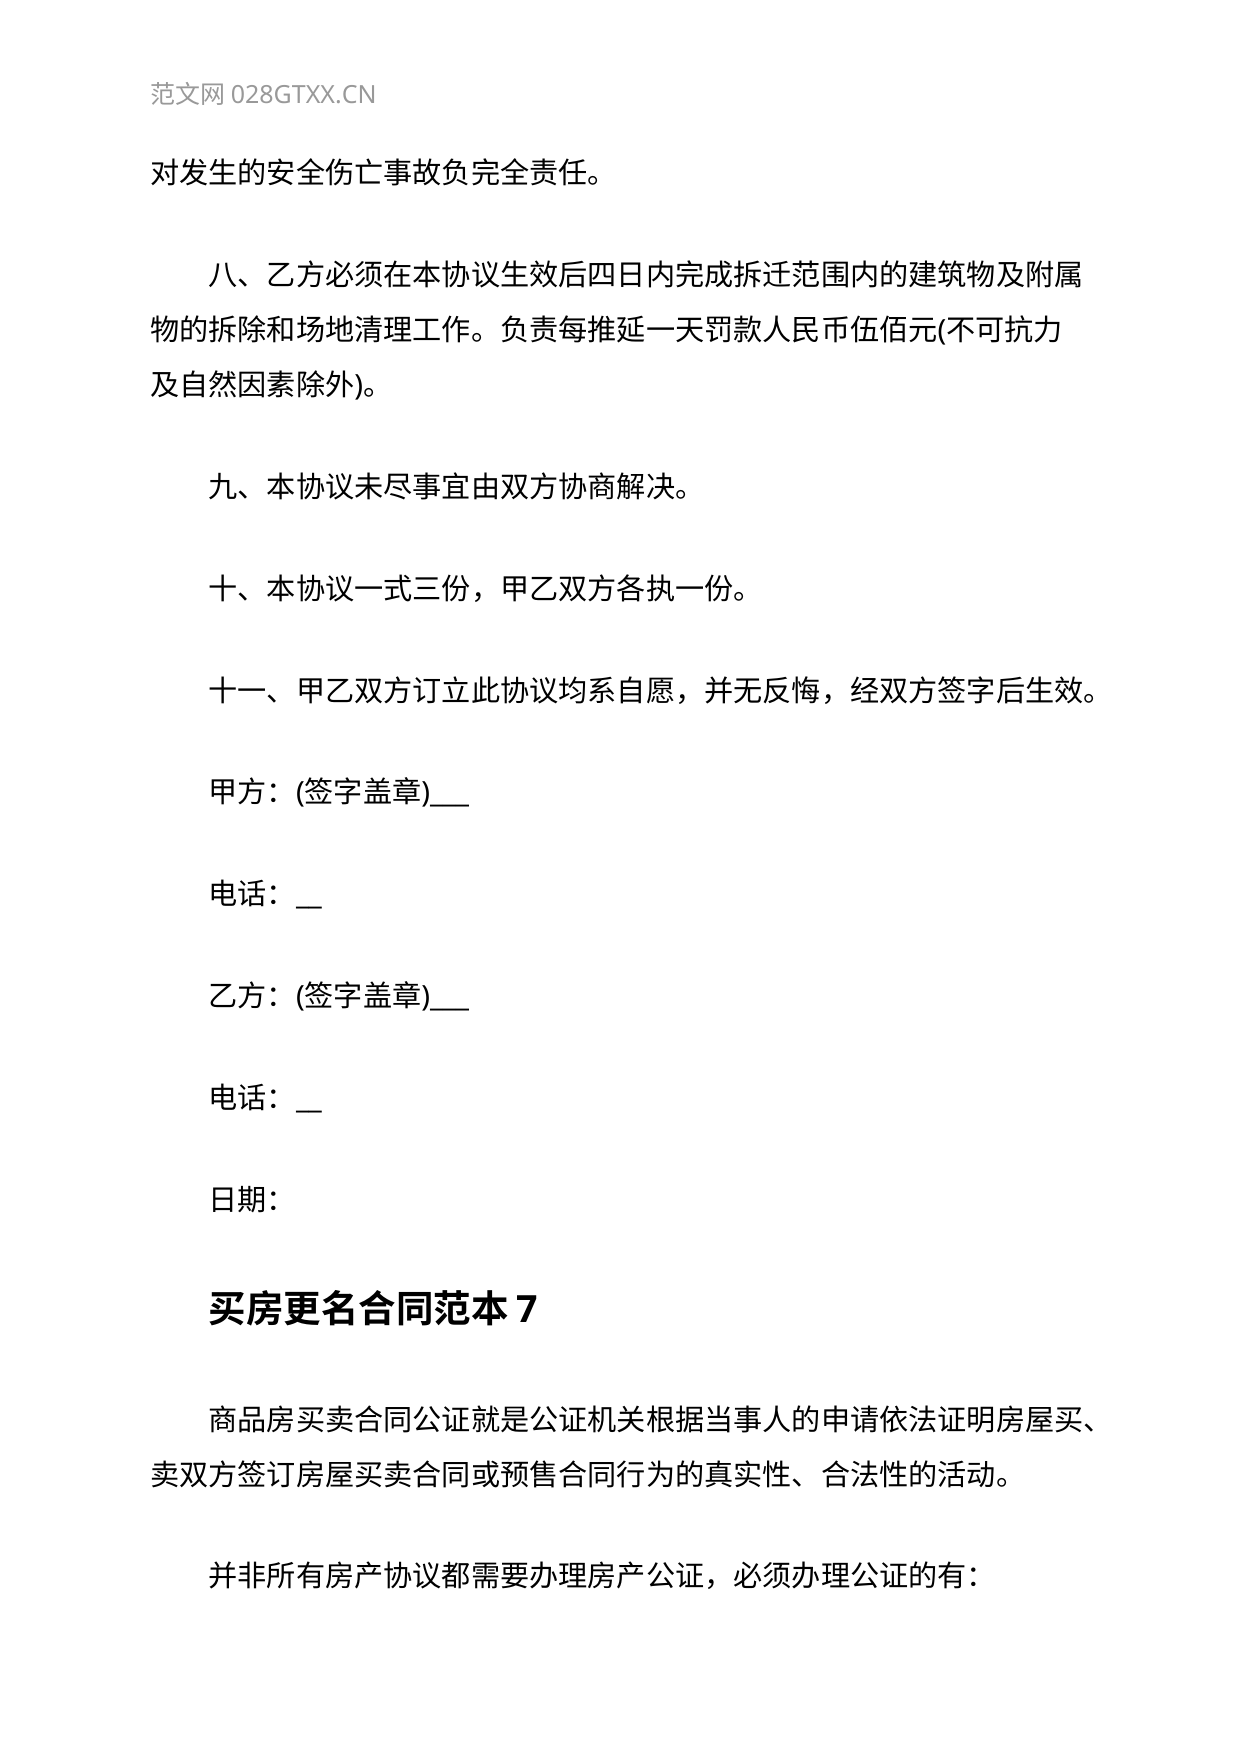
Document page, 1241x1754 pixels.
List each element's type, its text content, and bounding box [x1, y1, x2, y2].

text 并非所有房产协议都需要办理房产公证，必须办理公证的有： [150, 1553, 1090, 1595]
text 电话：__ [150, 1075, 1090, 1117]
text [150, 150, 1090, 192]
text 日期： [150, 1177, 1090, 1219]
text 商品房买卖合同公证就是公证机关根据当事人的申请依法证明房屋买、卖双方签订房屋买卖合同或预售合同行为的真实性、合法性的活动。 [150, 1396, 1090, 1493]
text 甲方：(签字盖章)___ [150, 769, 1090, 811]
text 乙方：(签字盖章)___ [150, 973, 1090, 1015]
text 十一、甲乙双方订立此协议均系自愿，并无反悔，经双方签字后生效。 [150, 667, 1090, 709]
text 电话：__ [150, 871, 1090, 913]
text 八、乙方必须在本协议生效后四日内完成拆迁范围内的建筑物及附属物的拆除和场地清理工作。负责每推延一天罚款人民币伍佰元(不可抗力及自然因素除外)。 [150, 252, 1090, 404]
text 买房更名合同范本7 [150, 1279, 1090, 1333]
text 九、本协议未尽事宜由双方协商解决。 [150, 464, 1090, 506]
text 十、本协议一式三份，甲乙双方各执一份。 [150, 565, 1090, 608]
